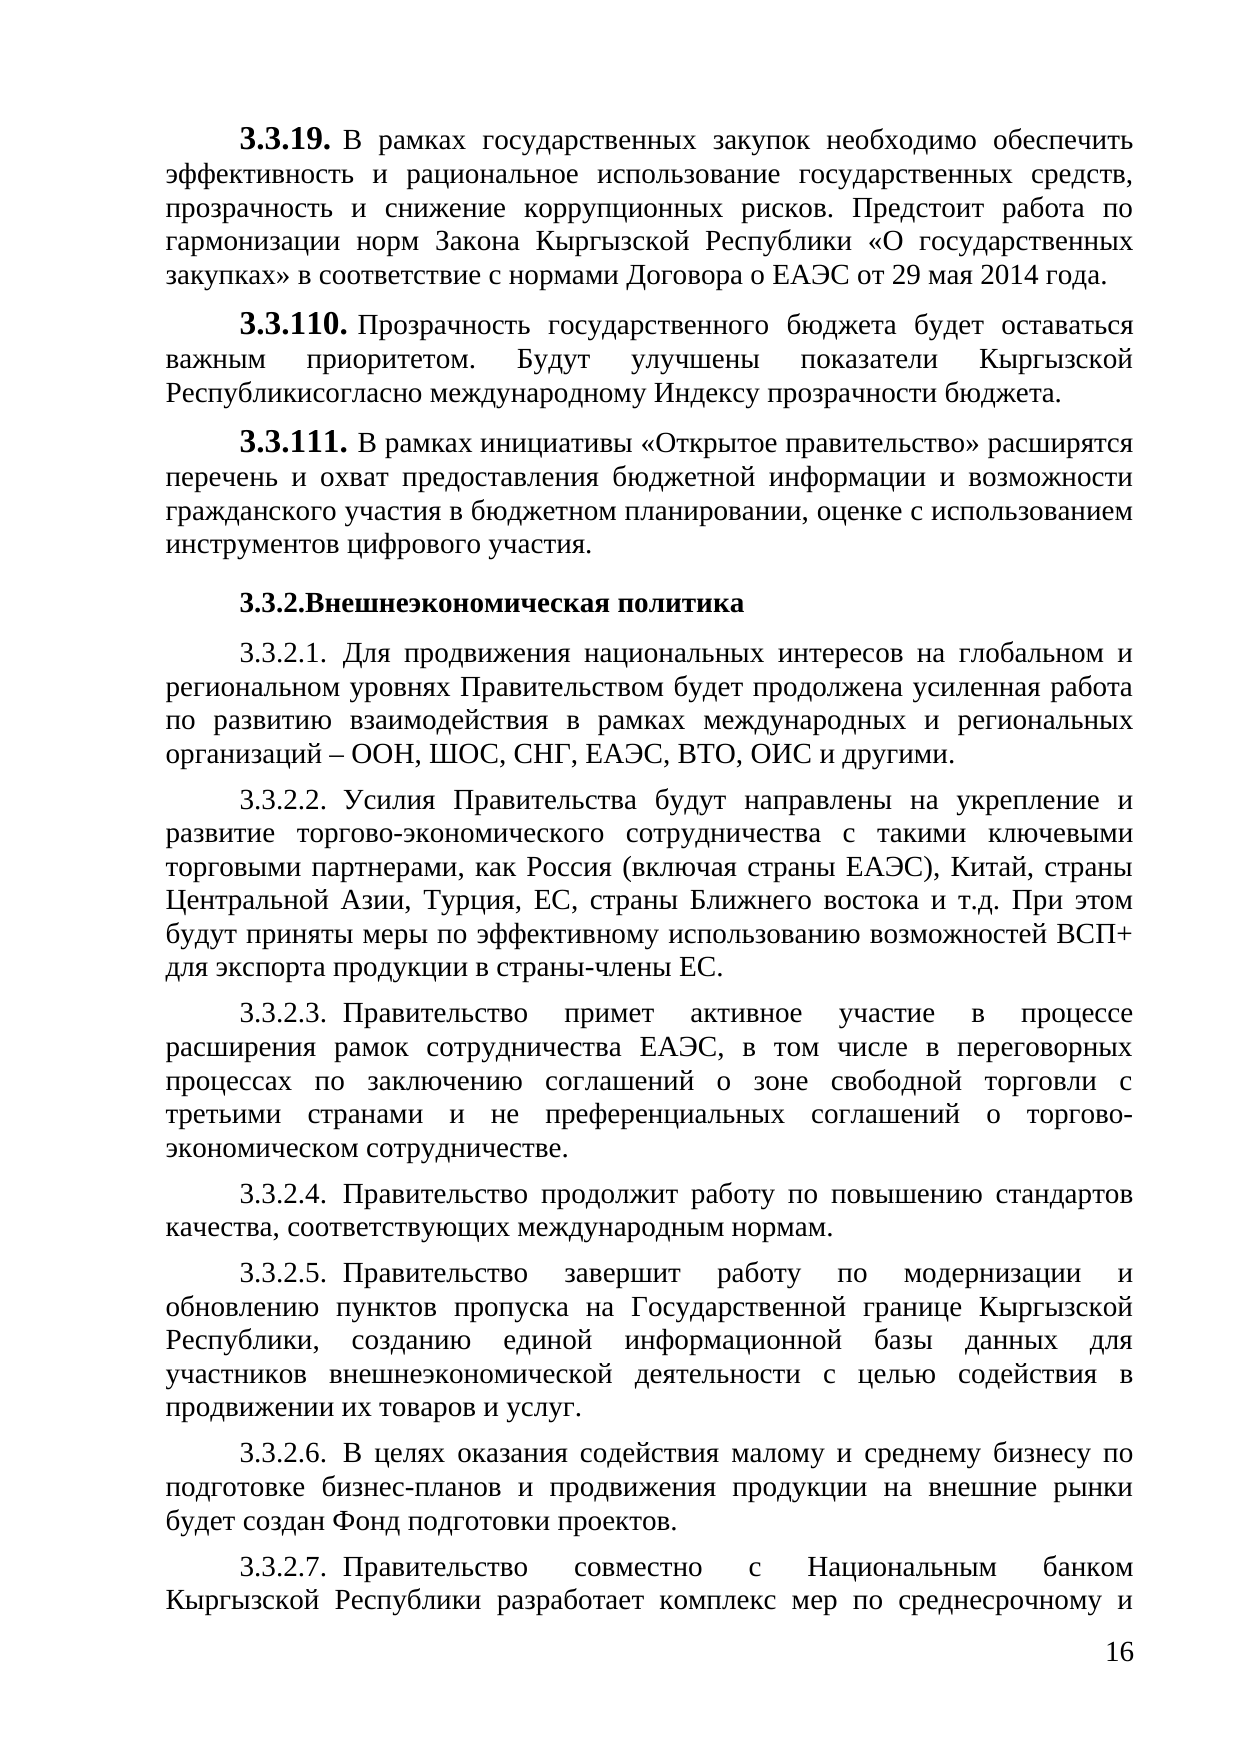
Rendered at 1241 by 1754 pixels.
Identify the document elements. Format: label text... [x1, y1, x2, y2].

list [165, 1549, 1134, 1616]
list Усилия Правительства будут направлены на укрепление и развитие торгово-экономического сотрудничества с такими ключевыми торговыми партнерами, как Россия (включая страны ЕАЭС), Китай, страны Центральной Азии, Турция, ЕС, страны Ближнего востока и т.д. При этом будут приняты меры по эффективному использованию возможностей ВСП+ для экспорта продукции в страны-члены ЕС. [165, 782, 1134, 983]
list В рамках инициативы «Открытое правительство» расширятся перечень и охват предоставления бюджетной информации и возможности гражданского участия в бюджетном планировании, оценке с использованием инструментов цифрового участия. [165, 421, 1134, 560]
list В рамках государственных закупок необходимо обеспечить эффективность и рациональное использование государственных средств, прозрачность и снижение коррупционных рисков. Предстоит работа по гармонизации норм Закона Кыргызской Республики «О государственных закупках» в соответствие с нормами Договора о ЕАЭС от 29 мая 2014 года. [165, 118, 1134, 291]
list В целях оказания содействия малому и среднему бизнесу по подготовке бизнес-планов и продвижения продукции на внешние рынки будет создан Фонд подготовки проектов. [165, 1436, 1134, 1536]
list Правительство продолжит работу по повышению стандартов качества, соответствующих международным нормам. [165, 1176, 1134, 1243]
list Для продвижения национальных интересов на глобальном и региональном уровнях Правительством будет продолжена усиленная работа по развитию взаимодействия в рамках международных и региональных организаций – ООН, ШОС, СНГ, ЕАЭС, ВТО, ОИС и другими. [165, 635, 1134, 769]
subtitle 3.3.2.Внешнеэкономическая политика [165, 585, 1134, 618]
list Прозрачность государственного бюджета будет оставаться важным приоритетом. Будут улучшены показатели Кыргызской Республикисогласно международному Индексу прозрачности бюджета. [165, 303, 1134, 408]
list Правительство завершит работу по модернизации и обновлению пунктов пропуска на Государственной границе Кыргызской Республики, созданию единой информационной базы данных для участников внешнеэкономической деятельности с целью содействия в продвижении их товаров и услуг. [165, 1255, 1134, 1423]
list Правительство примет активное участие в процессе расширения рамок сотрудничества ЕАЭС, в том числе в переговорных процессах по заключению соглашений о зоне свободной торговли с третьими странами и не преференциальных соглашений о торгово-экономическом сотрудничестве. [165, 996, 1134, 1163]
